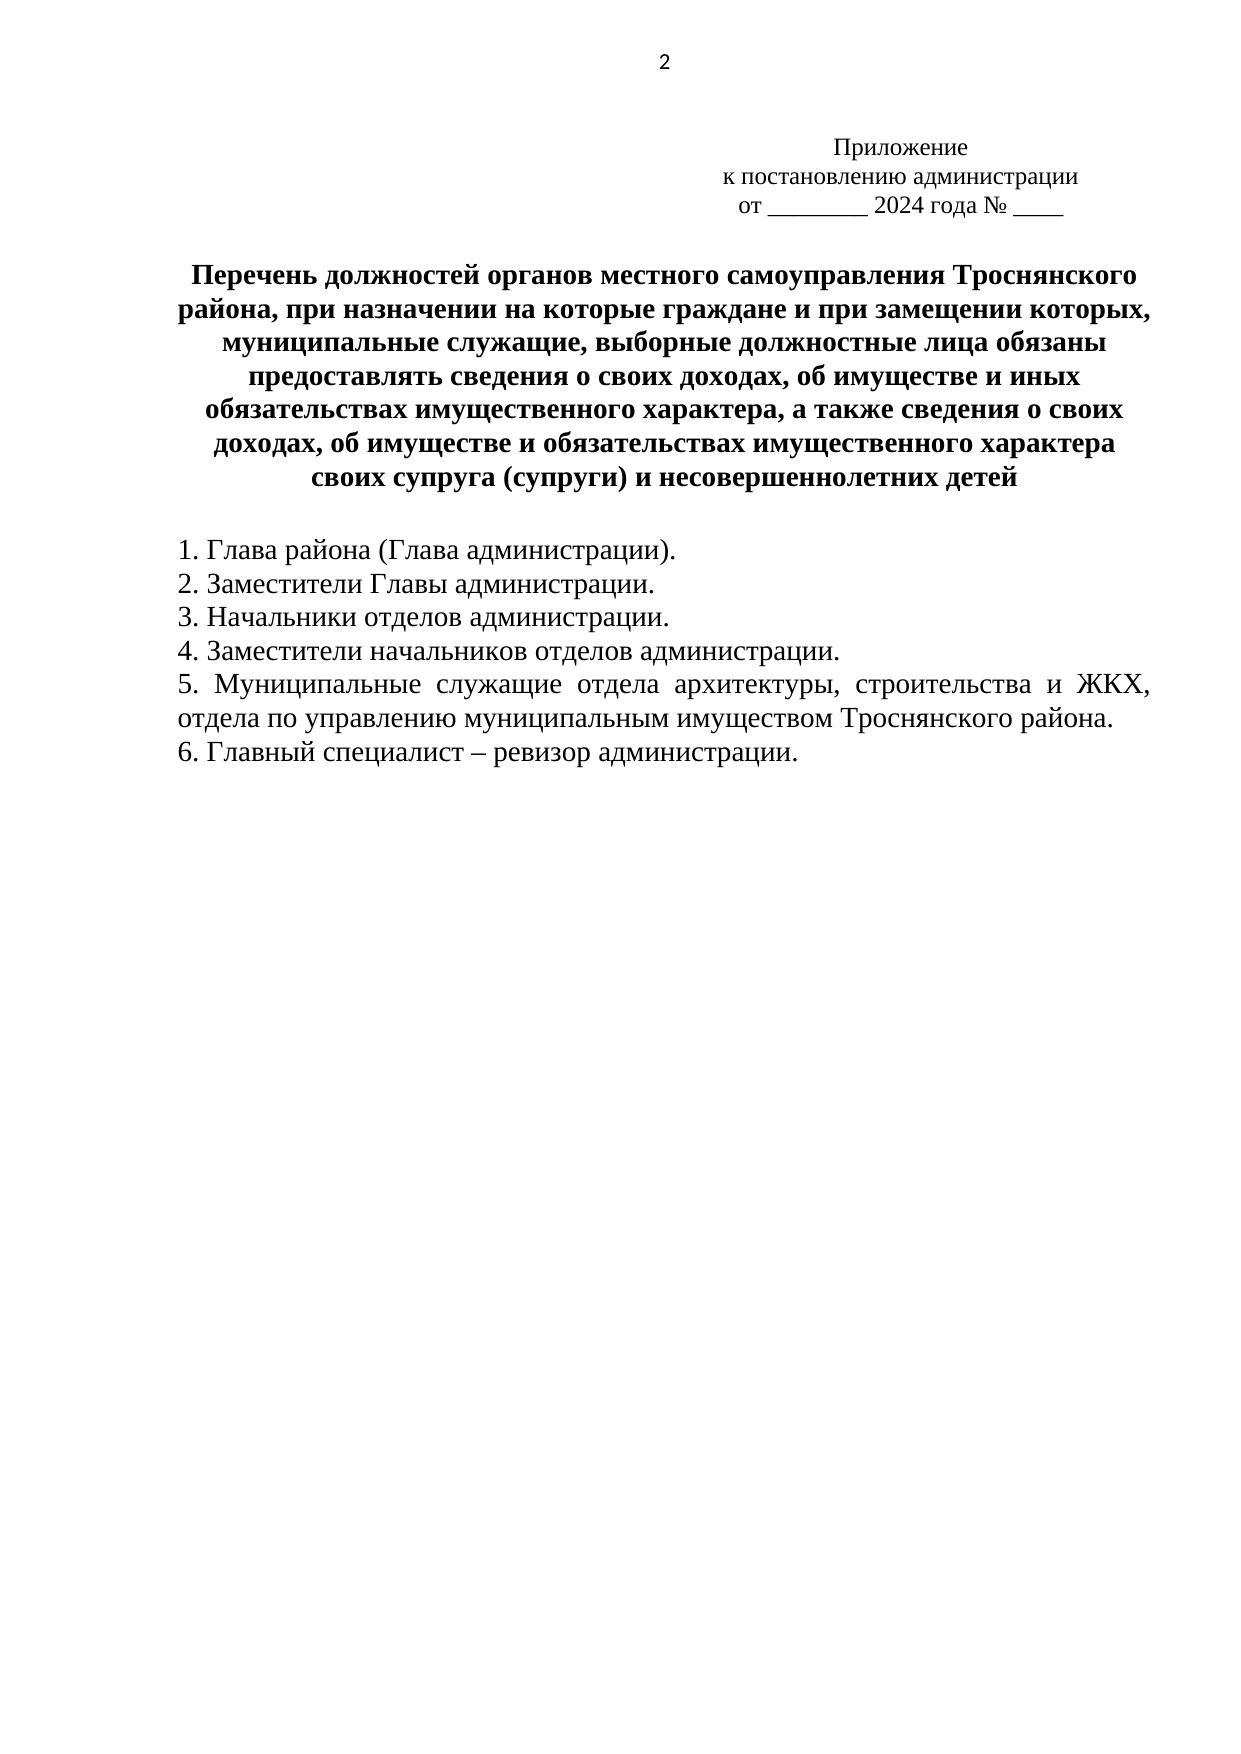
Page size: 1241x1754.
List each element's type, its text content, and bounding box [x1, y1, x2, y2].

text 2. Заместители Главы администрации. [177, 566, 1152, 599]
text Приложение [650, 132, 1152, 161]
text 1. Глава района (Глава администрации). [177, 532, 1152, 566]
text 3. Начальники отделов администрации. [177, 599, 1152, 633]
text 4. Заместители начальников отделов администрации. [177, 633, 1152, 667]
text 6. Главный специалист – ревизор администрации. [177, 734, 1152, 767]
text Перечень должностей органов местного самоуправления Троснянского района, при назначении на которые граждане и при замещении которых, муниципальные служащие, выборные должностные лица обязаны предоставлять сведения о своих доходах, об имуществе и иных обязательствах имущественного характера, а также сведения о своих доходах, об имуществе и обязательствах имущественного характера своих супруга (супруги) и несовершеннолетних детей [177, 258, 1152, 493]
text 5. Муниципальные служащие отдела архитектуры, строительства и ЖКХ, отдела по управлению муниципальным имуществом Троснянского района. [177, 667, 1152, 734]
text к постановлению администрации [650, 161, 1152, 190]
text от ________ 2024 года № ____ [650, 190, 1152, 218]
